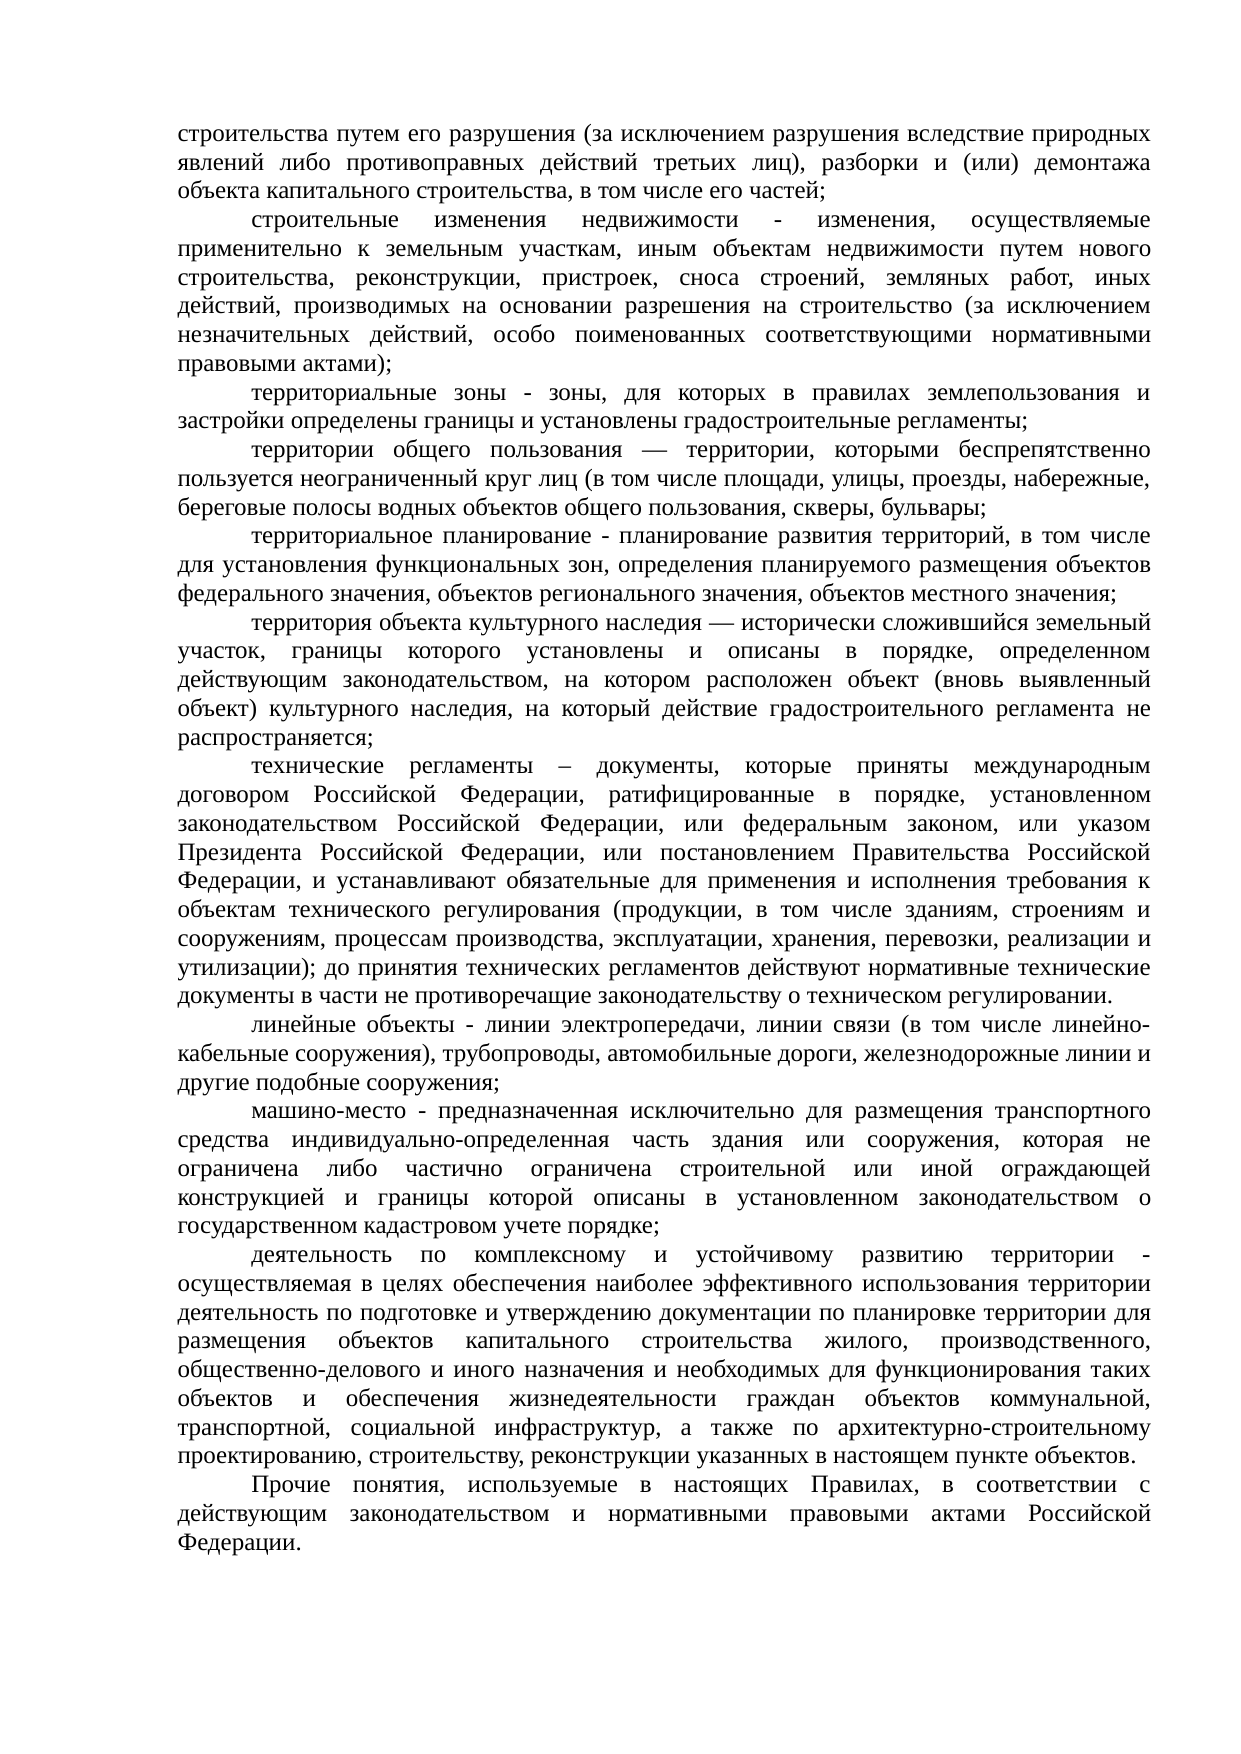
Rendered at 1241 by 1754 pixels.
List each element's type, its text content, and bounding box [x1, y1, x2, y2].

text территориальные зоны - зоны, для которых в правилах землепользования и застройки определены границы и установлены градостроительные регламенты; [177, 377, 1152, 434]
text строительные изменения недвижимости - изменения, осуществляемые применительно к земельным участкам, иным объектам недвижимости путем нового строительства, реконструкции, пристроек, сноса строений, земляных работ, иных действий, производимых на основании разрешения на строительство (за исключением незначительных действий, особо поименованных соответствующими нормативными правовыми актами); [177, 204, 1152, 377]
text машино-место - предназначенная исключительно для размещения транспортного средства индивидуально-определенная часть здания или сооружения, которая не ограничена либо частично ограничена строительной или иной ограждающей конструкцией и границы которой описаны в установленном законодательством о государственном кадастровом учете порядке; [177, 1096, 1152, 1239]
text территория объекта культурного наследия — исторически сложившийся земельный участок, границы которого установлены и описаны в порядке, определенном действующим законодательством, на котором расположен объект (вновь выявленный объект) культурного наследия, на который действие градостроительного регламента не распространяется; [177, 607, 1152, 751]
text линейные объекты - линии электропередачи, линии связи (в том числе линейно-кабельные сооружения), трубопроводы, автомобильные дороги, железнодорожные линии и другие подобные сооружения; [177, 1009, 1152, 1096]
text деятельность по комплексному и устойчивому развитию территории - осуществляемая в целях обеспечения наиболее эффективного использования территории деятельность по подготовке и утверждению документации по планировке территории для размещения объектов капитального строительства жилого, производственного, общественно-делового и иного назначения и необходимых для функционирования таких объектов и обеспечения жизнедеятельности граждан объектов коммунальной, транспортной, социальной инфраструктур, а также по архитектурно-строительному проектированию, строительству, реконструкции указанных в настоящем пункте объектов. [177, 1239, 1152, 1469]
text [177, 118, 1152, 204]
text территории общего пользования — территории, которыми беспрепятственно пользуется неограниченный круг лиц (в том числе площади, улицы, проезды, набережные, береговые полосы водных объектов общего пользования, скверы, бульвары; [177, 434, 1152, 521]
text технические регламенты – документы, которые приняты международным договором Российской Федерации, ратифицированные в порядке, установленном законодательством Российской Федерации, или федеральным законом, или указом Президента Российской Федерации, или постановлением Правительства Российской Федерации, и устанавливают обязательные для применения и исполнения требования к объектам технического регулирования (продукции, в том числе зданиям, строениям и сооружениям, процессам производства, эксплуатации, хранения, перевозки, реализации и утилизации); до принятия технических регламентов действуют нормативные технические документы в части не противоречащие законодательству о техническом регулировании. [177, 751, 1152, 1009]
text Прочие понятия, используемые в настоящих Правилах, в соответствии с действующим законодательством и нормативными правовыми актами Российской Федерации. [177, 1469, 1152, 1556]
text территориальное планирование - планирование развития территорий, в том числе для установления функциональных зон, определения планируемого размещения объектов федерального значения, объектов регионального значения, объектов местного значения; [177, 521, 1152, 607]
